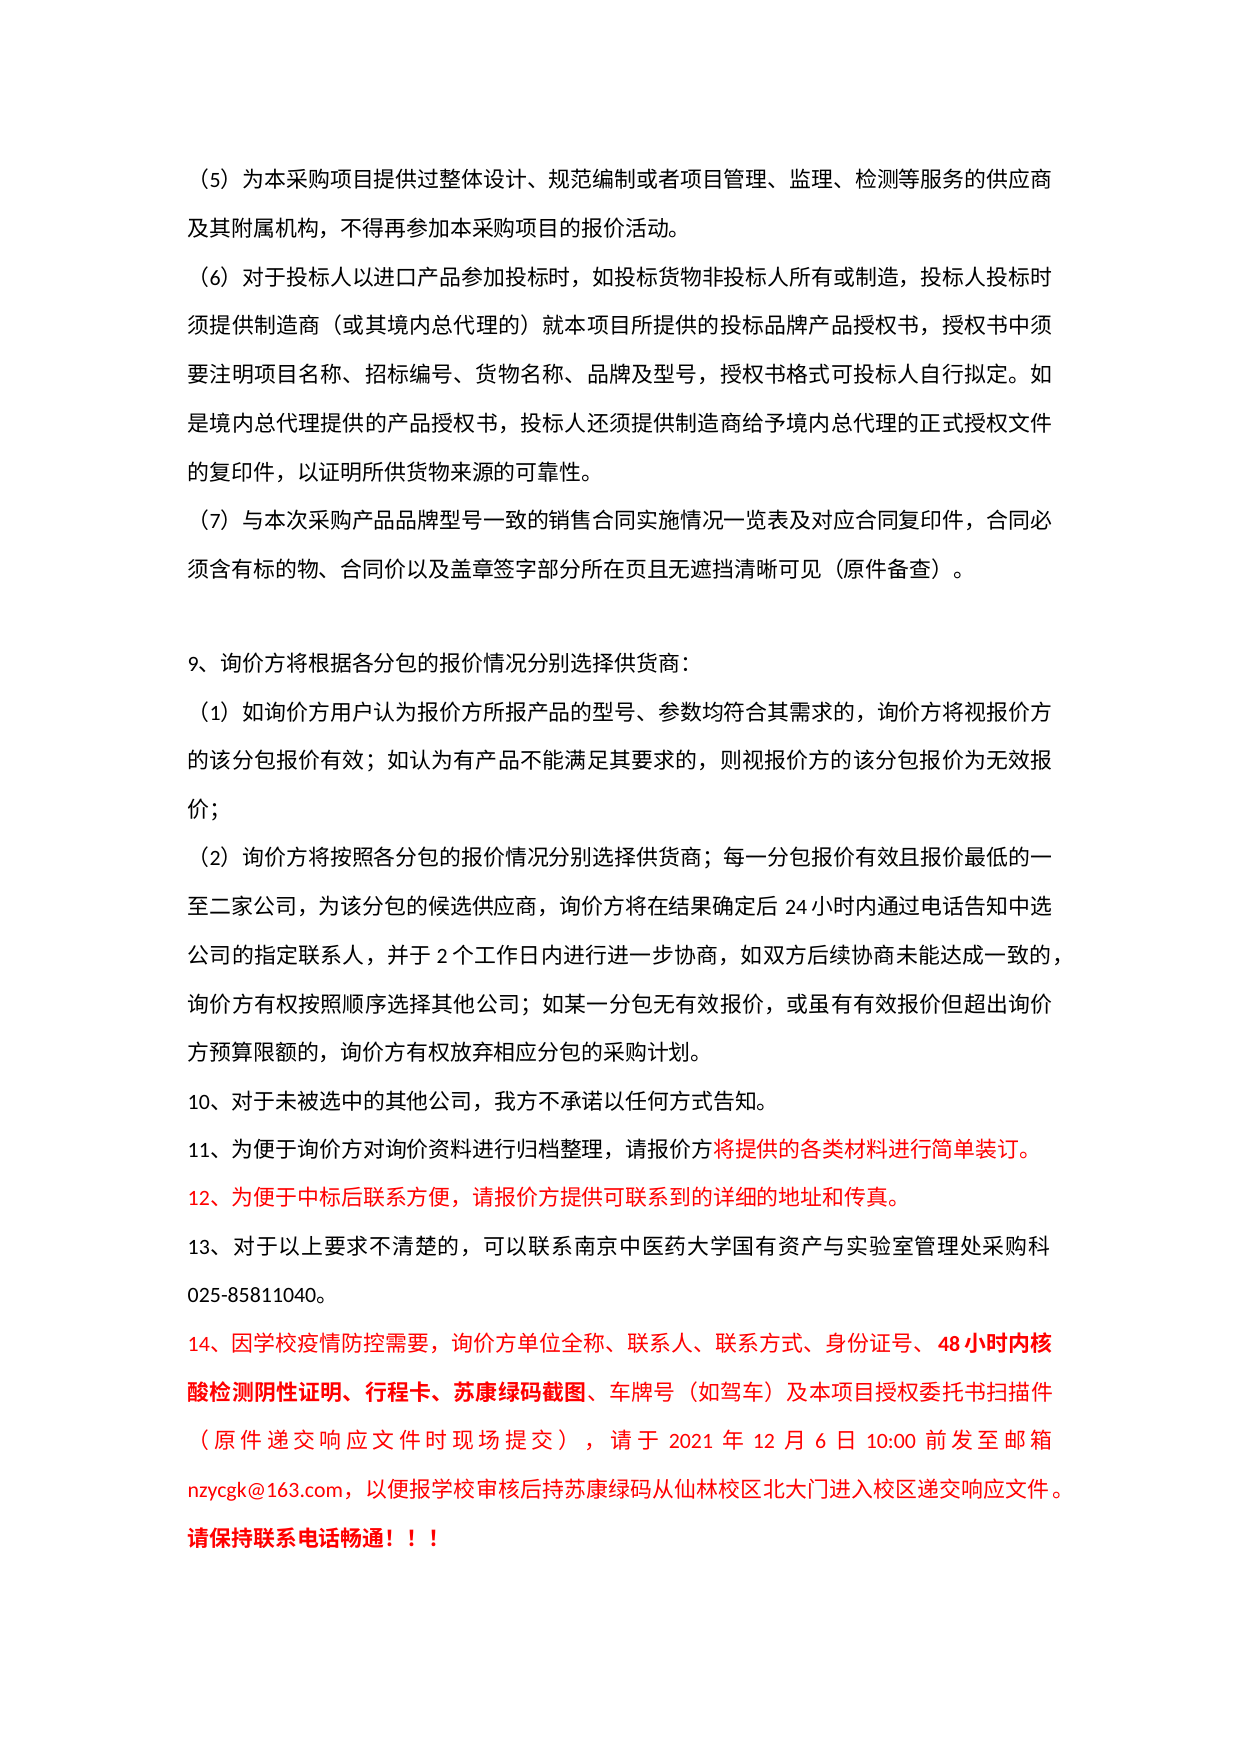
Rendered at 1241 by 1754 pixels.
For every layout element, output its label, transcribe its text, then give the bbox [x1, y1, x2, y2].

text 12、为便于中标后联系方便，请报价方提供可联系到的详细的地址和传真。 [187, 1180, 1053, 1212]
text 13、对于以上要求不清楚的，可以联系南京中医药大学国有资产与实验室管理处采购科025-85811040。 [187, 1228, 1053, 1309]
text 14、因学校疫情防控需要，询价方单位全称、联系人、联系方式、身份证号、48小时内核酸检测阴性证明、行程卡、苏康绿码截图、车牌号（如驾车）及本项目授权委托书扫描件（原件递交响应文件时现场提交），请于2021年12月6日10:00前发至邮箱nzycgk@163.com，以便报学校审核后持苏康绿码从仙林校区北大门进入校区递交响应文件。请保持联系电话畅通！！！ [187, 1325, 1053, 1553]
text 11、为便于询价方对询价资料进行归档整理，请报价方将提供的各类材料进行简单装订。 [187, 1132, 1053, 1164]
text 9、询价方将根据各分包的报价情况分别选择供货商： [187, 646, 1053, 678]
text （1）如询价方用户认为报价方所报产品的型号、参数均符合其需求的，询价方将视报价方的该分包报价有效；如认为有产品不能满足其要求的，则视报价方的该分包报价为无效报价； [187, 694, 1053, 824]
text 10、对于未被选中的其他公司，我方不承诺以任何方式告知。 [187, 1083, 1053, 1116]
text （5）为本采购项目提供过整体设计、规范编制或者项目管理、监理、检测等服务的供应商及其附属机构，不得再参加本采购项目的报价活动。 [187, 162, 1053, 243]
text （6）对于投标人以进口产品参加投标时，如投标货物非投标人所有或制造，投标人投标时须提供制造商（或其境内总代理的）就本项目所提供的投标品牌产品授权书，授权书中须要注明项目名称、招标编号、货物名称、品牌及型号，授权书格式可投标人自行拟定。如是境内总代理提供的产品授权书，投标人还须提供制造商给予境内总代理的正式授权文件的复印件，以证明所供货物来源的可靠性。 （7）与本次采购产品品牌型号一致的销售合同实施情况一览表及对应合同复印件，合同必须含有标的物、合同价以及盖章签字部分所在页且无遮挡清晰可见（原件备查）。 [187, 259, 1053, 584]
text （2）询价方将按照各分包的报价情况分别选择供货商；每一分包报价有效且报价最低的一至二家公司，为该分包的候选供应商，询价方将在结果确定后24小时内通过电话告知中选公司的指定联系人，并于2个工作日内进行进一步协商，如双方后续协商未能达成一致的，询价方有权按照顺序选择其他公司；如某一分包无有效报价，或虽有有效报价但超出询价方预算限额的，询价方有权放弃相应分包的采购计划。 [187, 840, 1053, 1067]
